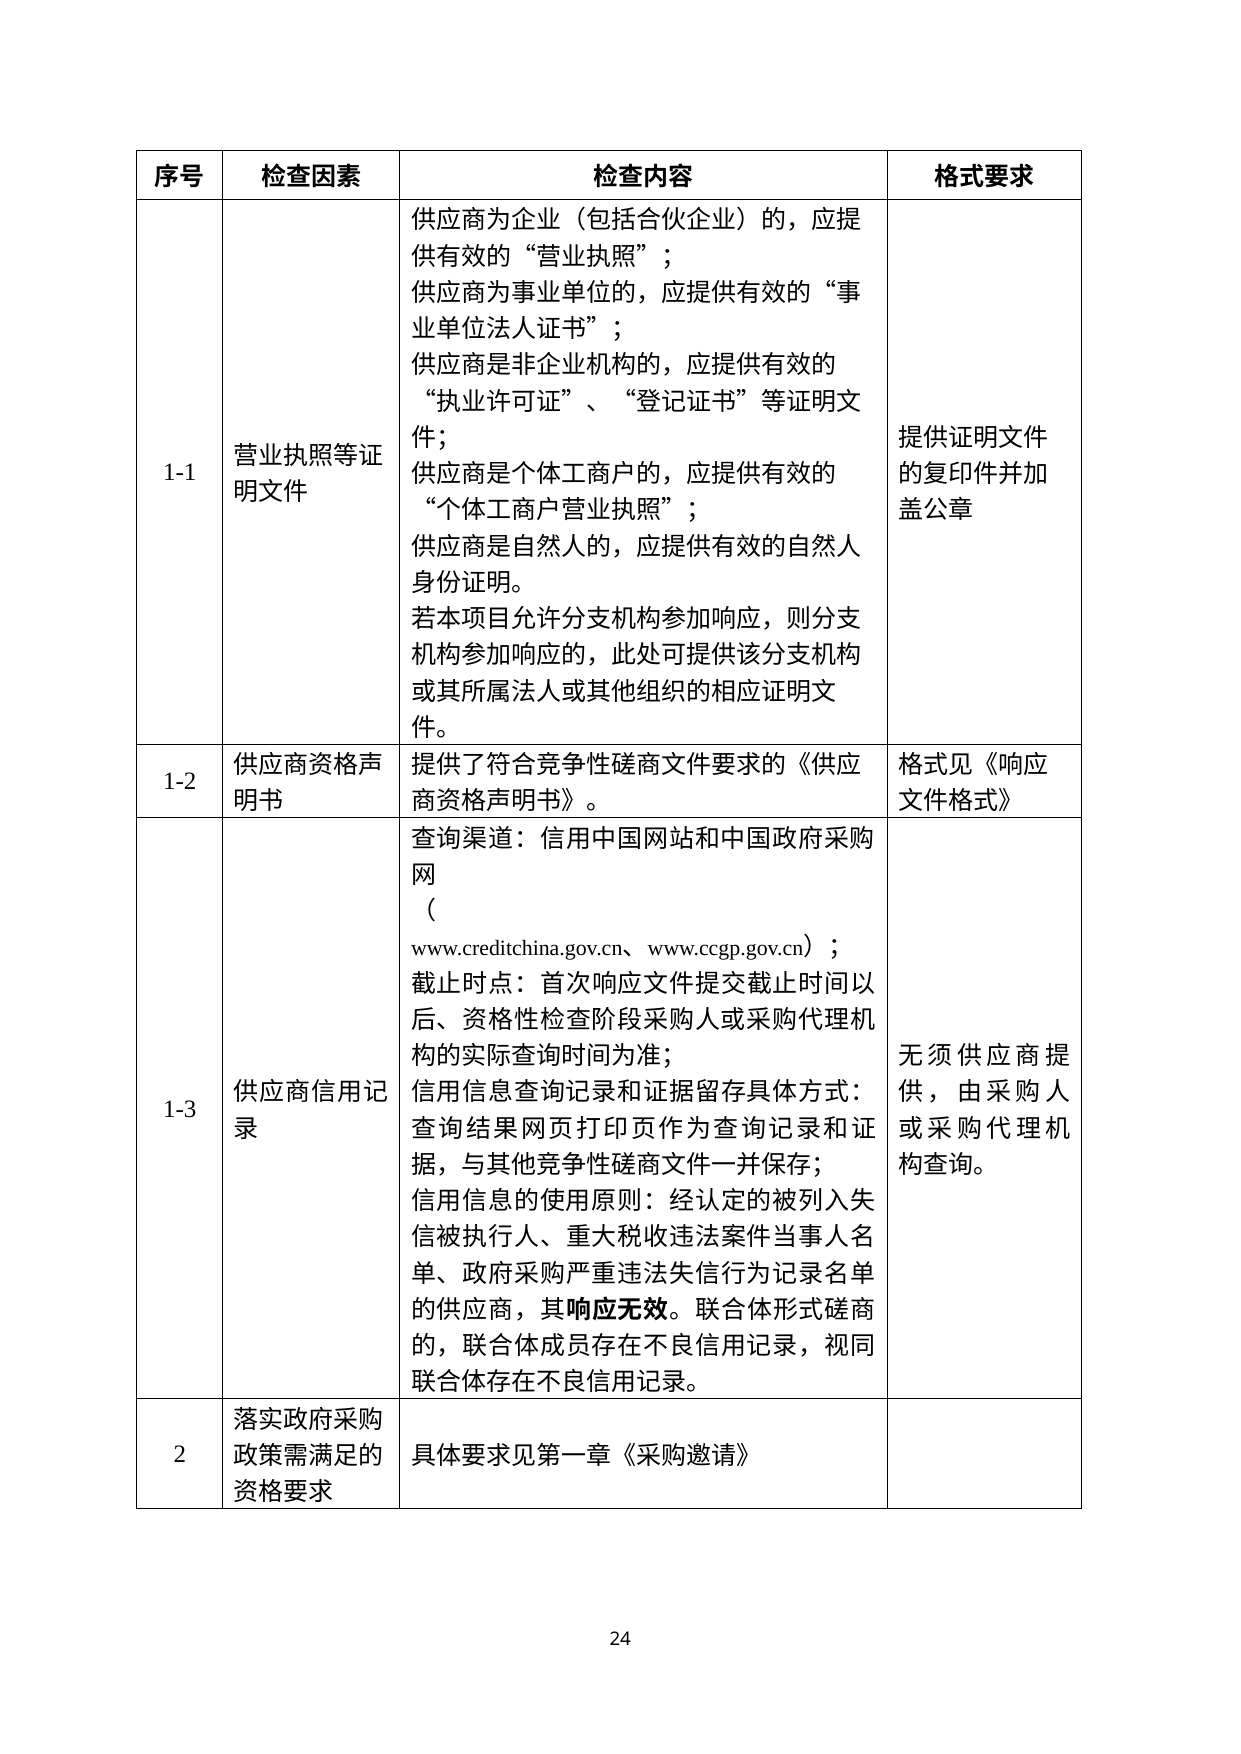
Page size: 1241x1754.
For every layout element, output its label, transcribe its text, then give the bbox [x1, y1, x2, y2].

table_cell 具体要求见第一章《采购邀请》 [400, 1399, 887, 1508]
table_cell 1-2 [137, 745, 222, 817]
table_header 检查因素 [223, 151, 399, 199]
table_header 序号 [137, 151, 222, 199]
table_cell [888, 1399, 1081, 1508]
table_header 检查内容 [400, 151, 887, 199]
table_cell 格式见《响应文件格式》 [888, 745, 1081, 817]
table_cell 供应商为企业（包括合伙企业）的，应提供有效的“营业执照”； 供应商为事业单位的，应提供有效的“事业单位法人证书”； 供应商是非企业机构的，应提供有效的“执业许可证”、“登记证书”等证明文件； 供应商是个体工商户的，应提供有效的“个体工商户营业执照”； 供应商是自然人的，应提供有效的自然人身份证明。 若本项目允许分支机构参加响应，则分支机构参加响应的，此处可提供该分支机构或其所属法人或其他组织的相应证明文件。 [400, 200, 887, 743]
table_cell 提供证明文件的复印件并加盖公章 [888, 200, 1081, 743]
table_cell 1-3 [137, 818, 222, 1398]
table_cell 查询渠道：信用中国网站和中国政府采购网（www.creditchina.gov.cn、www.ccgp.gov.cn）； 截止时点：首次响应文件提交截止时间以后、资格性检查阶段采购人或采购代理机构的实际查询时间为准； 信用信息查询记录和证据留存具体方式：查询结果网页打印页作为查询记录和证据，与其他竞争性磋商文件一并保存； 信用信息的使用原则：经认定的被列入失信被执行人、重大税收违法案件当事人名单、政府采购严重违法失信行为记录名单的供应商，其响应无效。联合体形式磋商的，联合体成员存在不良信用记录，视同联合体存在不良信用记录。 [400, 818, 887, 1398]
table_cell 提供了符合竞争性磋商文件要求的《供应商资格声明书》。 [400, 745, 887, 817]
table_cell 2 [137, 1399, 222, 1508]
table_cell 供应商信用记录 [223, 818, 399, 1398]
table_cell 供应商资格声明书 [223, 745, 399, 817]
table_cell 营业执照等证明文件 [223, 200, 399, 743]
table_cell 1-1 [137, 200, 222, 743]
table_cell 无须供应商提供，由采购人或采购代理机构查询。 [888, 818, 1081, 1398]
table_cell 落实政府采购政策需满足的资格要求 [223, 1399, 399, 1508]
table_header 格式要求 [888, 151, 1081, 199]
